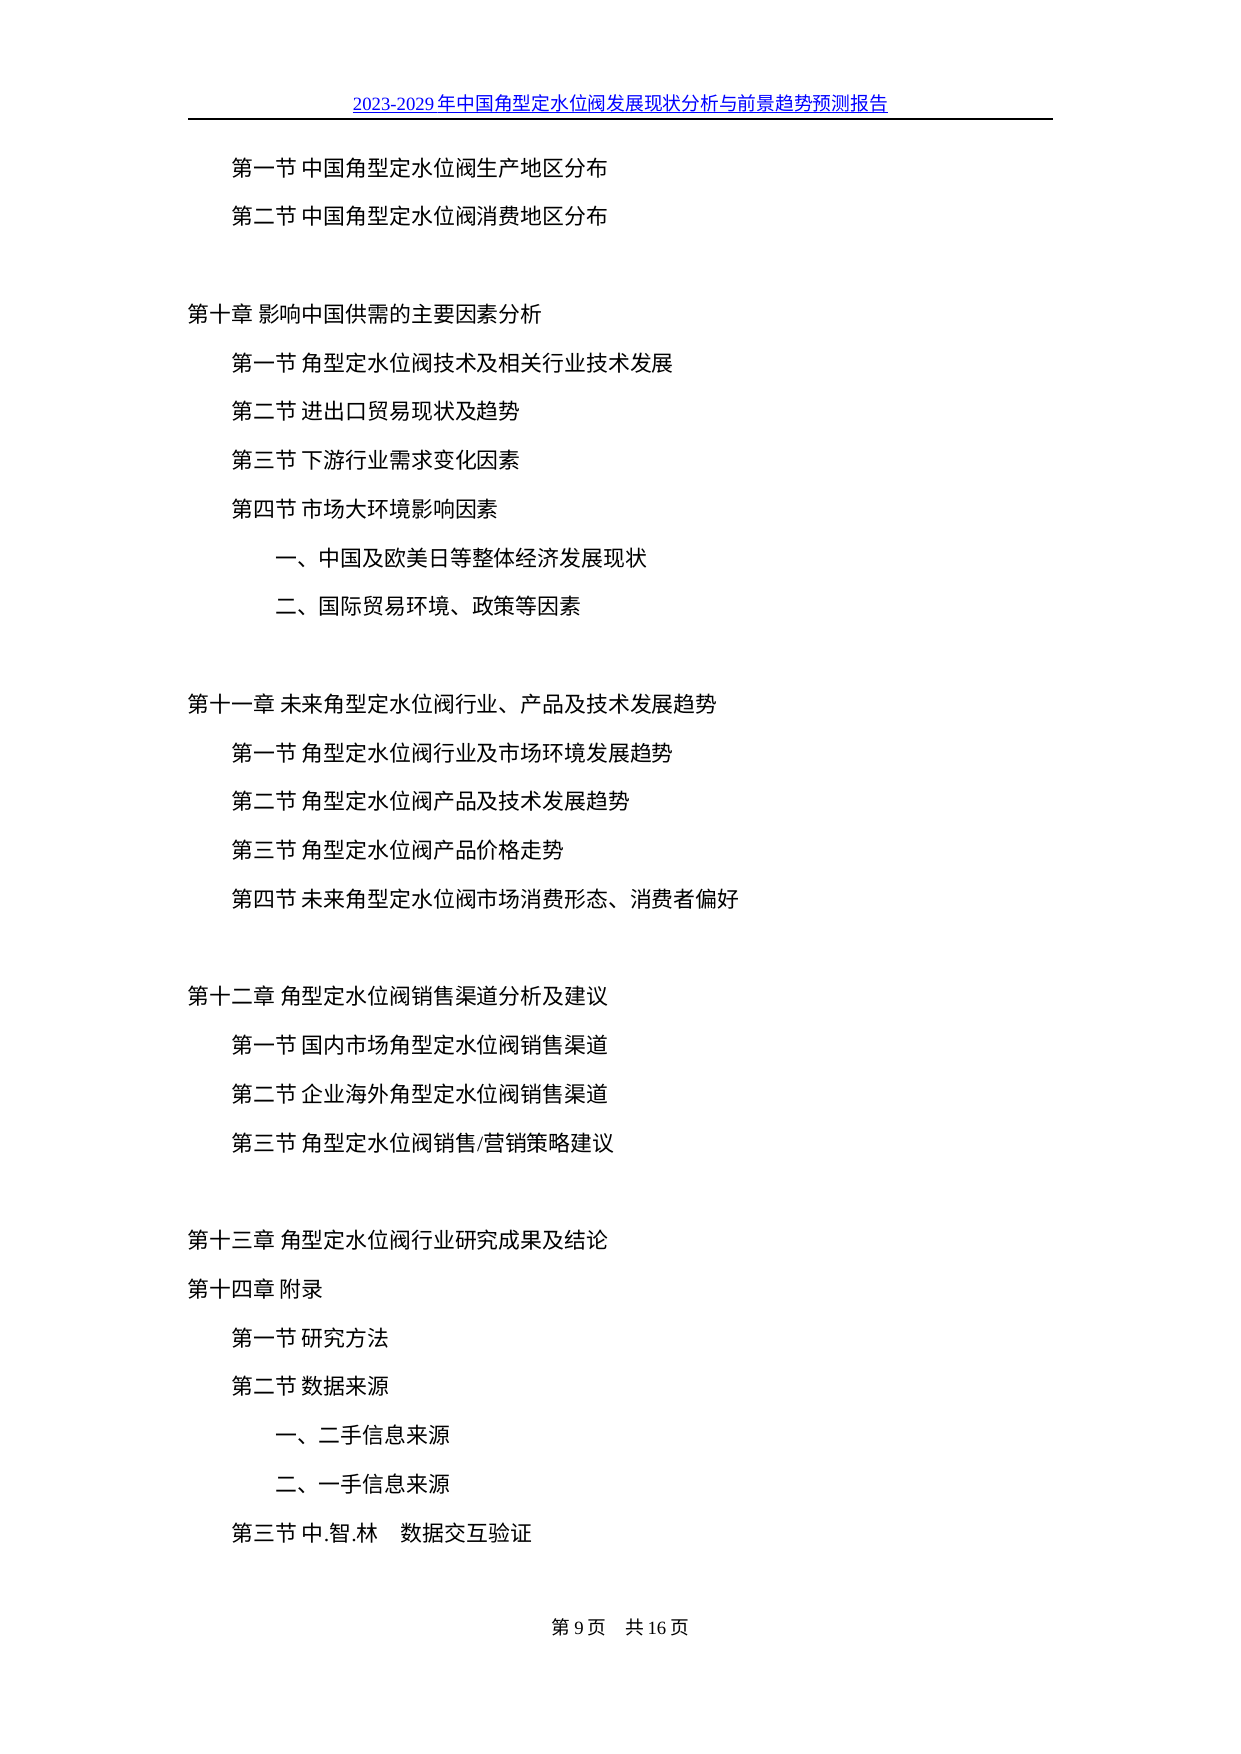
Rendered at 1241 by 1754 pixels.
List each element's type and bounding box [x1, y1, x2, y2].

text [187, 150, 1053, 1548]
